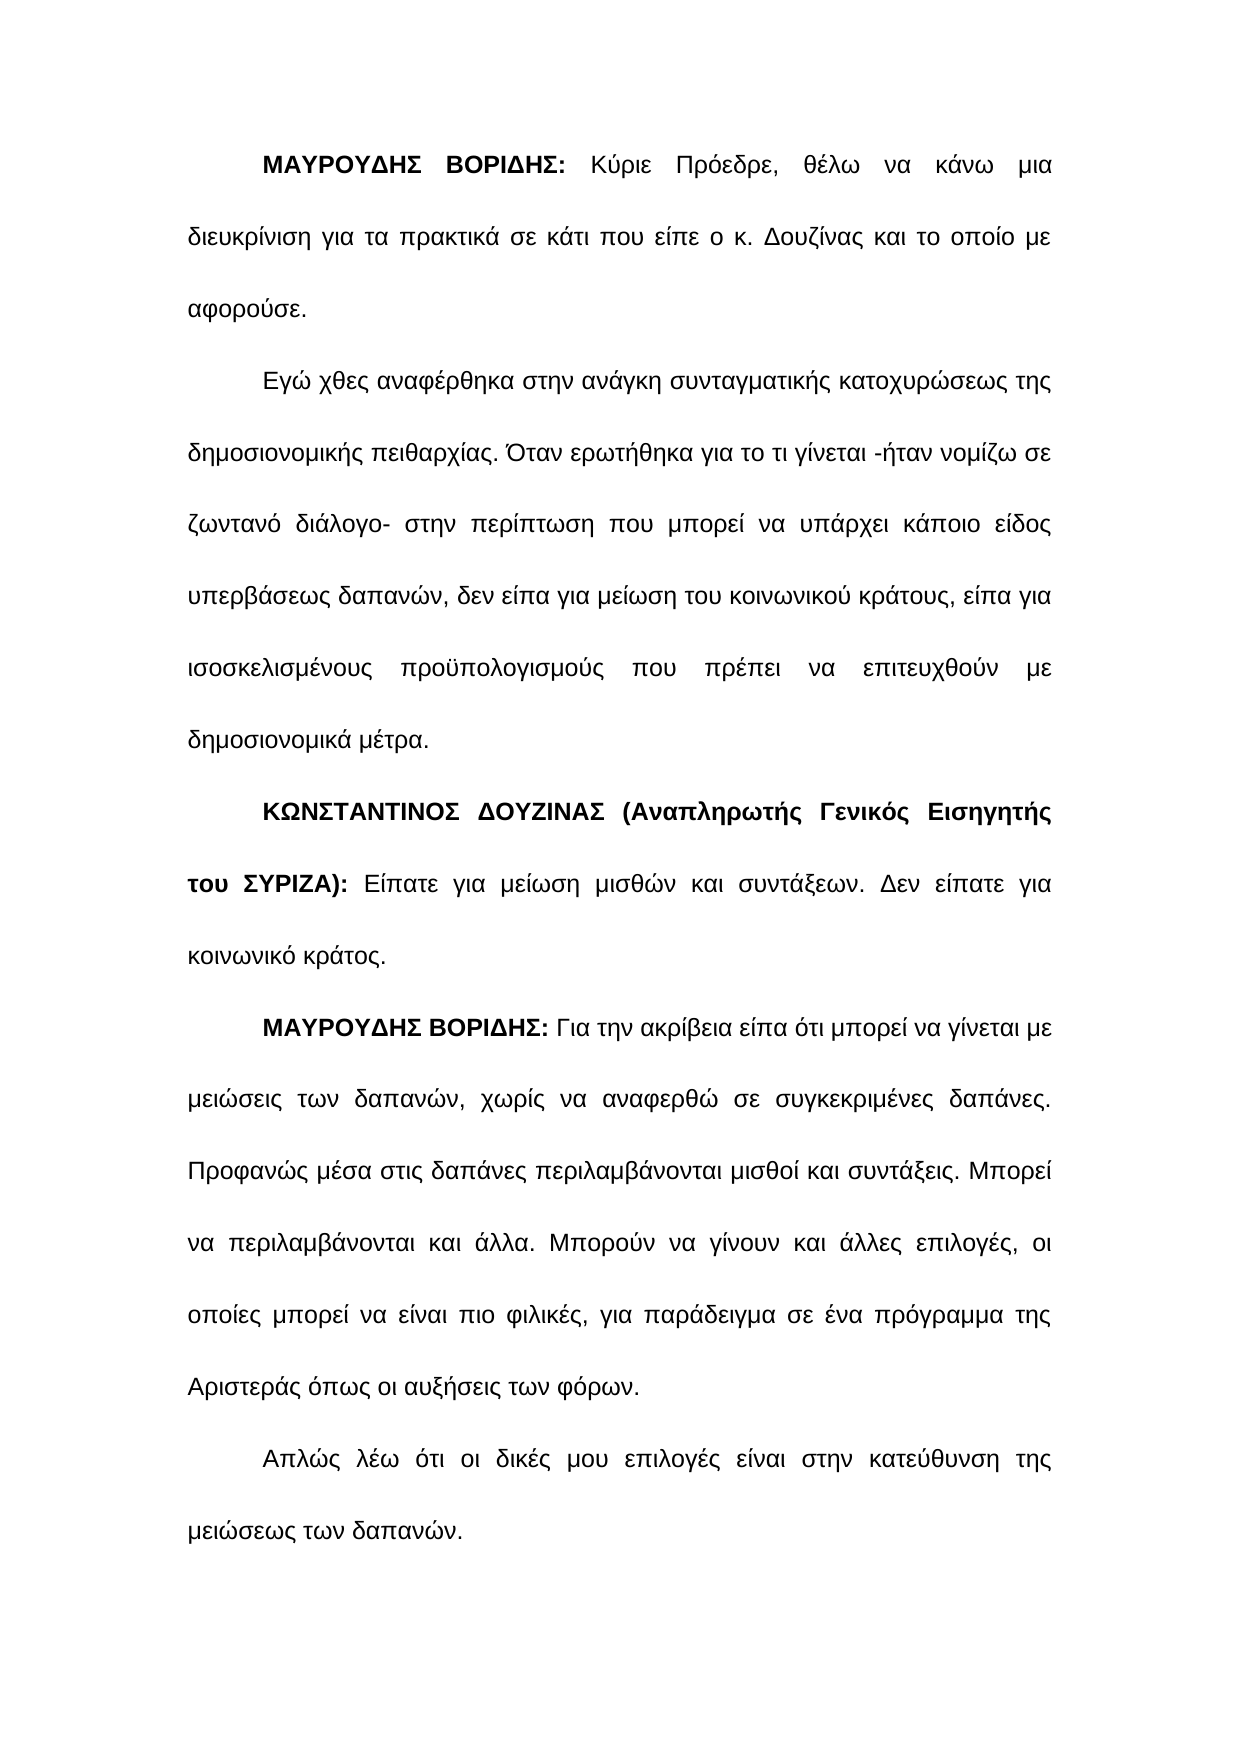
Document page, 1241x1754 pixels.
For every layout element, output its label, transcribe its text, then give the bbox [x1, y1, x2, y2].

text ΜΑΥΡΟΥΔΗΣ ΒΟΡΙΔΗΣ: Κύριε Πρόεδρε, θέλω να κάνω μια διευκρίνιση για τα πρακτικά σε κάτι που είπε ο κ. Δουζίνας και το οποίο με αφορούσε. [187, 150, 1053, 322]
text ΚΩΝΣΤΑΝΤΙΝΟΣ ΔΟΥΖΙΝΑΣ (Αναπληρωτής Γενικός Εισηγητής του ΣΥΡΙΖΑ): Είπατε για μείωση μισθών και συντάξεων. Δεν είπατε για κοινωνικό κράτος. [187, 797, 1053, 969]
text Απλώς λέω ότι οι δικές μου επιλογές είναι στην κατεύθυνση της μειώσεως των δαπανών. [187, 1444, 1053, 1544]
text Εγώ χθες αναφέρθηκα στην ανάγκη συνταγματικής κατοχυρώσεως της δημοσιονομικής πειθαρχίας. Όταν ερωτήθηκα για το τι γίνεται -ήταν νομίζω σε ζωντανό διάλογο- στην περίπτωση που μπορεί να υπάρχει κάποιο είδος υπερβάσεως δαπανών, δεν είπα για μείωση του κοινωνικού κράτους, είπα για ισοσκελισμένους προϋπολογισμούς που πρέπει να επιτευχθούν με δημοσιονομικά μέτρα. [187, 366, 1053, 754]
text ΜΑΥΡΟΥΔΗΣ ΒΟΡΙΔΗΣ: Για την ακρίβεια είπα ότι μπορεί να γίνεται με μειώσεις των δαπανών, χωρίς να αναφερθώ σε συγκεκριμένες δαπάνες. Προφανώς μέσα στις δαπάνες περιλαμβάνονται μισθοί και συντάξεις. Μπορεί να περιλαμβάνονται και άλλα. Μπορούν να γίνουν και άλλες επιλογές, οι οποίες μπορεί να είναι πιο φιλικές, για παράδειγμα σε ένα πρόγραμμα της Αριστεράς όπως οι αυξήσεις των φόρων. [187, 1012, 1053, 1401]
